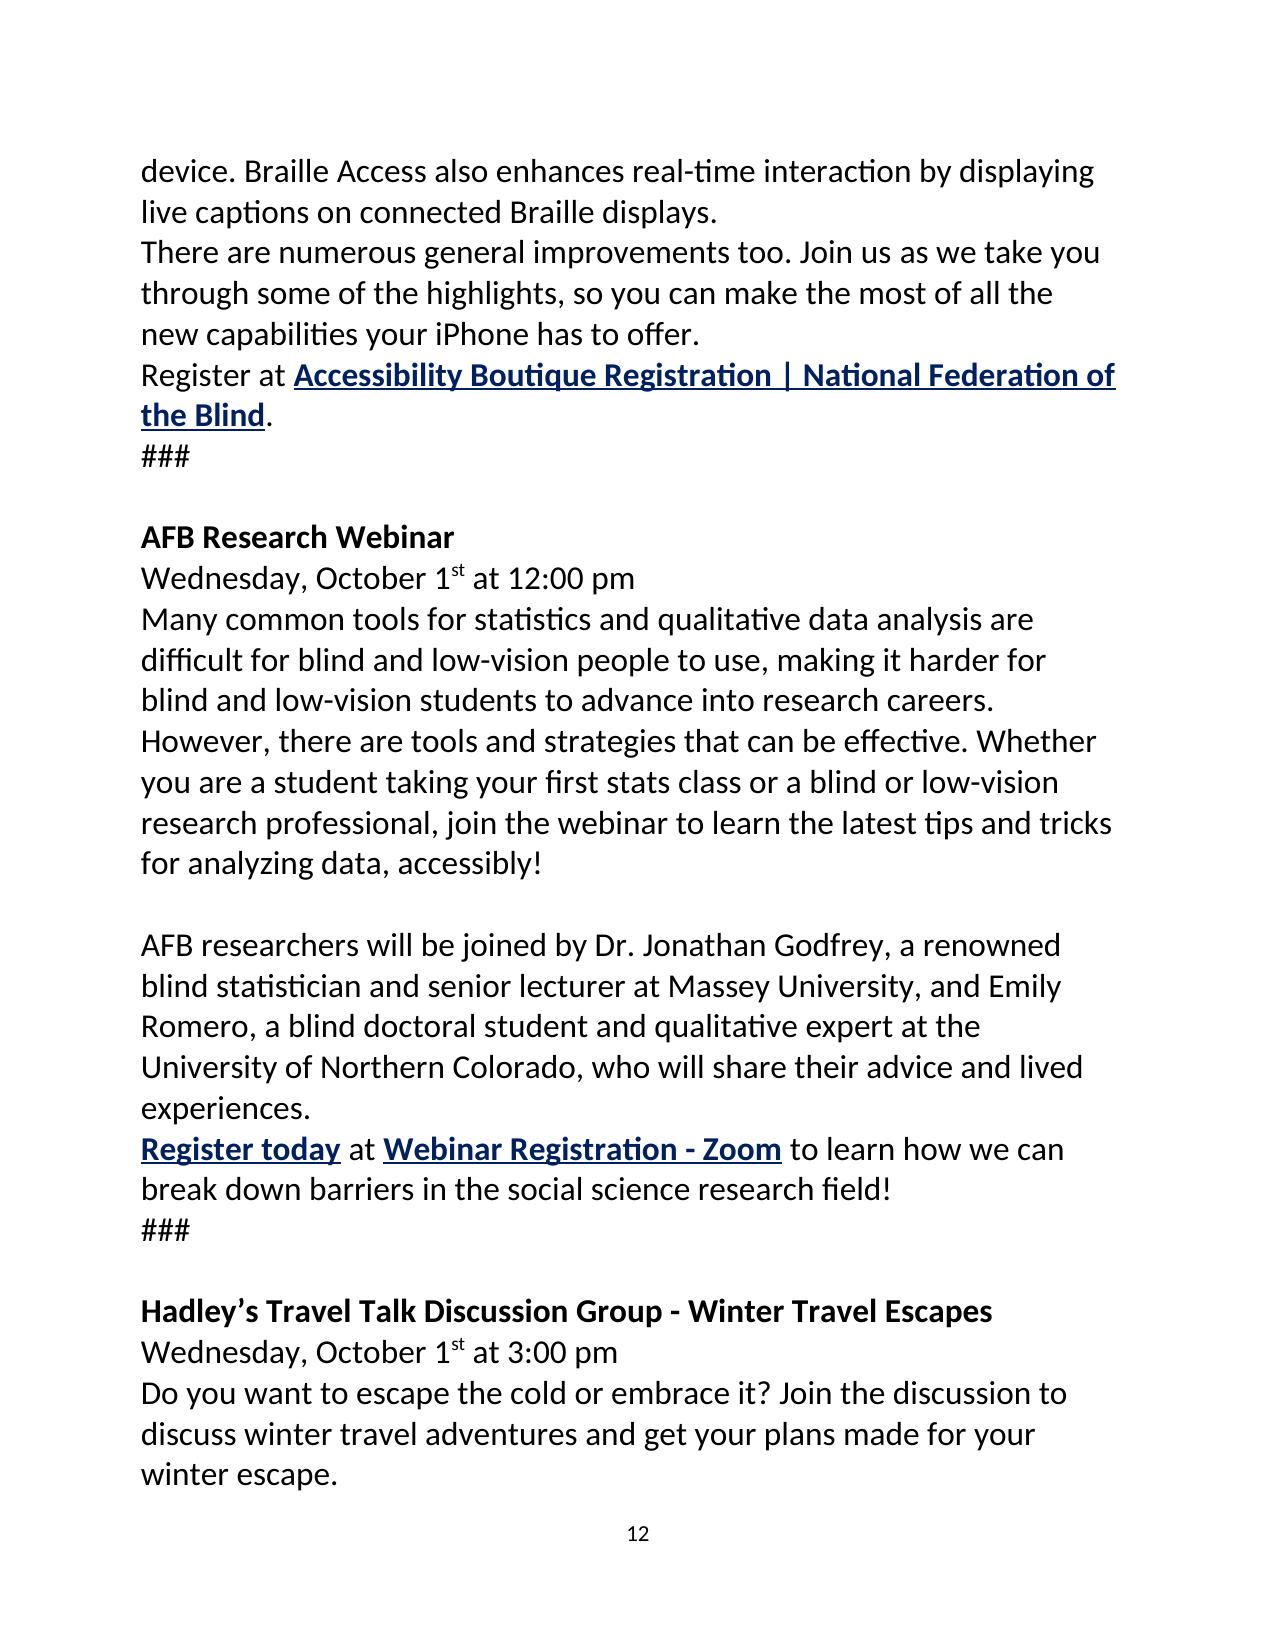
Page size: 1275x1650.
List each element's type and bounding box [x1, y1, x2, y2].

table_header [141, 150, 1116, 1494]
